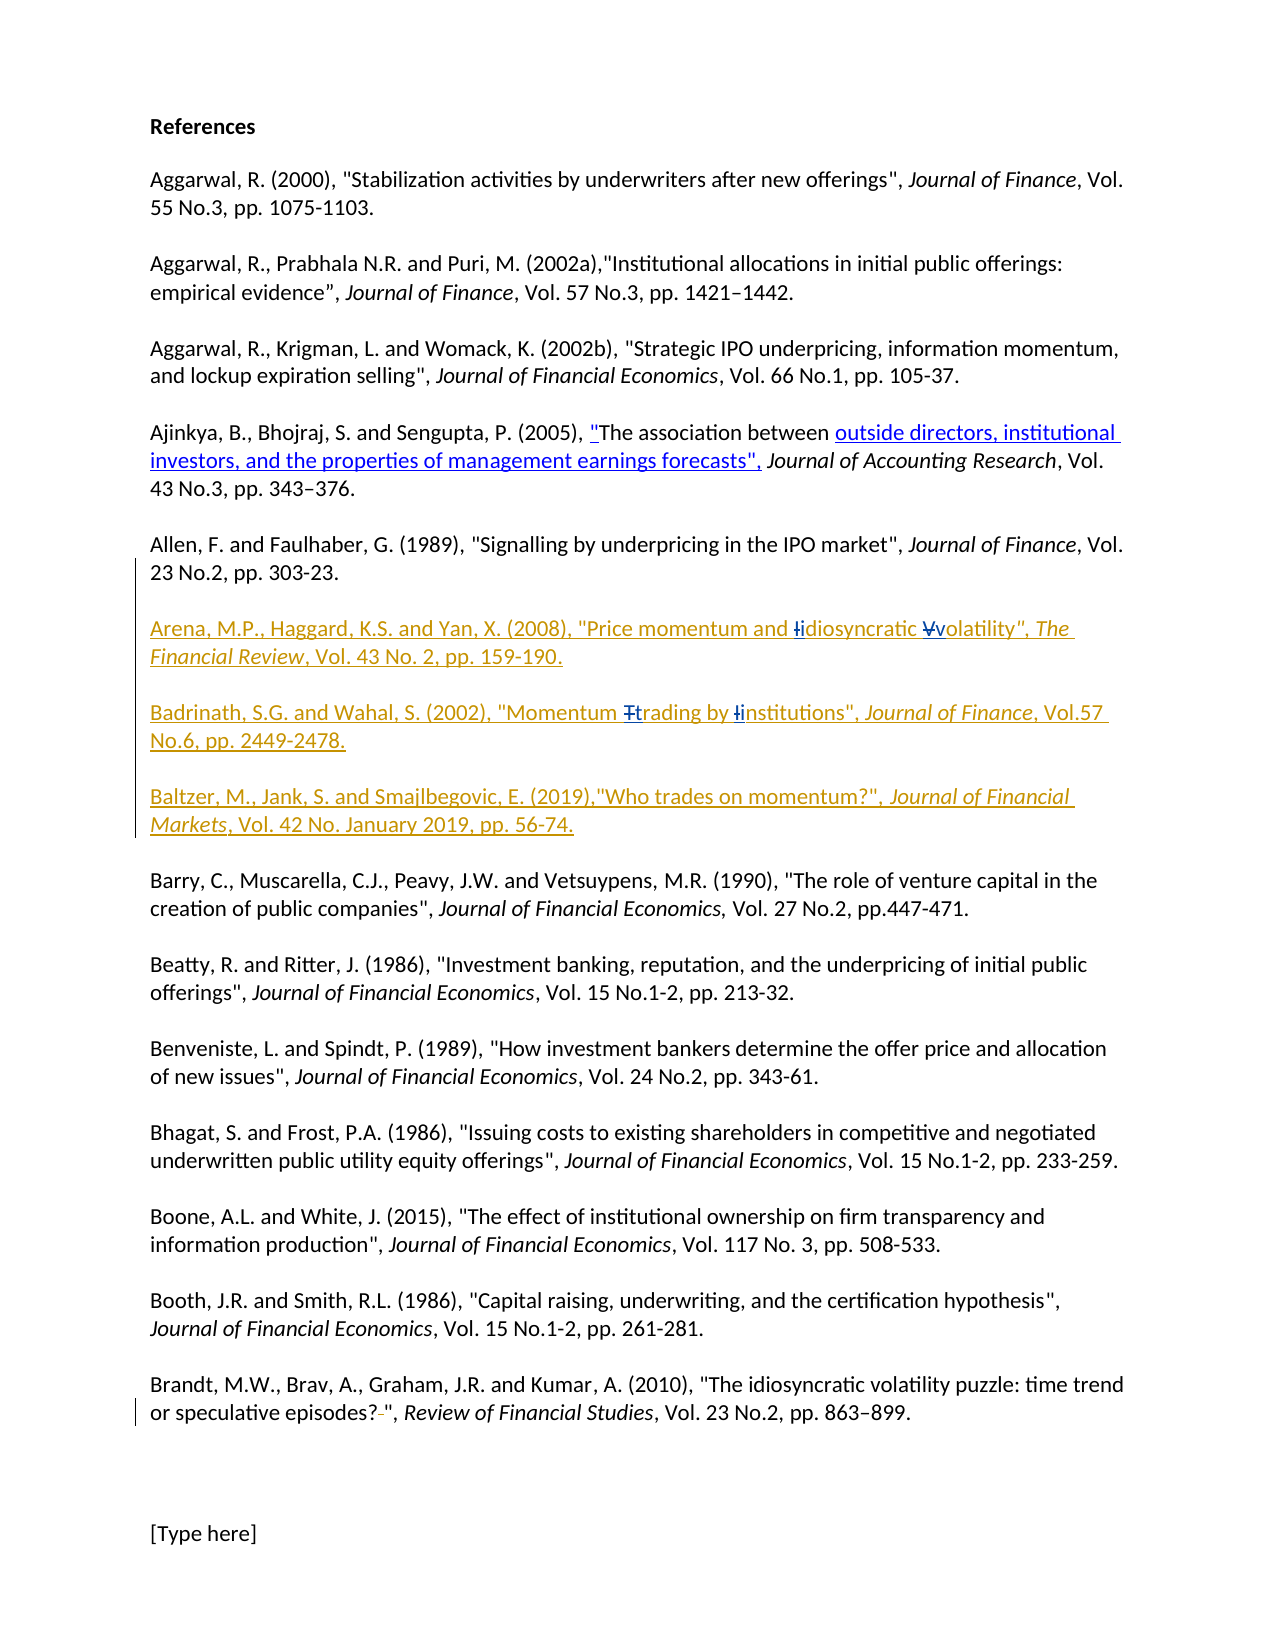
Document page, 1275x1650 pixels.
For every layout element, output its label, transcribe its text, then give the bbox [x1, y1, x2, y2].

text Booth, J.R. and Smith, R.L. (1986), "Capital raising, underwriting, and the certification hypothesis", Journal of Financial Economics, Vol. 15 No.1-2, pp. 261-281. [150, 1286, 1125, 1342]
text Aggarwal, R., Prabhala N.R. and Puri, M. (2002a),"Institutional allocations in initial public offerings: empirical evidence”, Journal of Finance, Vol. 57 No.3, pp. 1421–1442. [150, 249, 1125, 306]
text Aggarwal, R. (2000), "Stabilization activities by underwriters after new offerings", Journal of Finance, Vol. 55 No.3, pp. 1075-1103. [150, 166, 1125, 222]
text Beatty, R. and Ritter, J. (1986), "Investment banking, reputation, and the underpricing of initial public offerings", Journal of Financial Economics, Vol. 15 No.1-2, pp. 213-32. [150, 950, 1125, 1006]
text Brandt, M.W., Brav, A., Graham, J.R. and Kumar, A. (2010), "The idiosyncratic volatility puzzle: time trend or speculative episodes?", Review of Financial Studies, Vol. 23 No.2, pp. 863–899. [150, 1370, 1125, 1426]
text Ajinkya, B., Bhojraj, S. and Sengupta, P. (2005), "The association between outside directors, institutional investors, and the properties of management earnings forecasts", Journal of Accounting Research, Vol. 43 No.3, pp. 343–376. [150, 418, 1125, 502]
text Boone, A.L. and White, J. (2015), "The effect of institutional ownership on firm transparency and information production", Journal of Financial Economics, Vol. 117 No. 3, pp. 508-533. [150, 1202, 1125, 1258]
text References [150, 112, 1125, 141]
text Aggarwal, R., Krigman, L. and Womack, K. (2002b), "Strategic IPO underpricing, information momentum, and lockup expiration selling", Journal of Financial Economics, Vol. 66 No.1, pp. 105-37. [150, 334, 1125, 390]
text Benveniste, L. and Spindt, P. (1989), "How investment bankers determine the offer price and allocation of new issues", Journal of Financial Economics, Vol. 24 No.2, pp. 343-61. [150, 1034, 1125, 1090]
text Allen, F. and Faulhaber, G. (1989), "Signalling by underpricing in the IPO market", Journal of Finance, Vol. 23 No.2, pp. 303-23. [150, 530, 1125, 586]
text Barry, C., Muscarella, C.J., Peavy, J.W. and Vetsuypens, M.R. (1990), "The role of venture capital in the creation of public companies", Journal of Financial Economics, Vol. 27 No.2, pp.447-471. [150, 866, 1125, 922]
text Bhagat, S. and Frost, P.A. (1986), "Issuing costs to existing shareholders in competitive and negotiated underwritten public utility equity offerings", Journal of Financial Economics, Vol. 15 No.1-2, pp. 233-259. [150, 1118, 1125, 1174]
